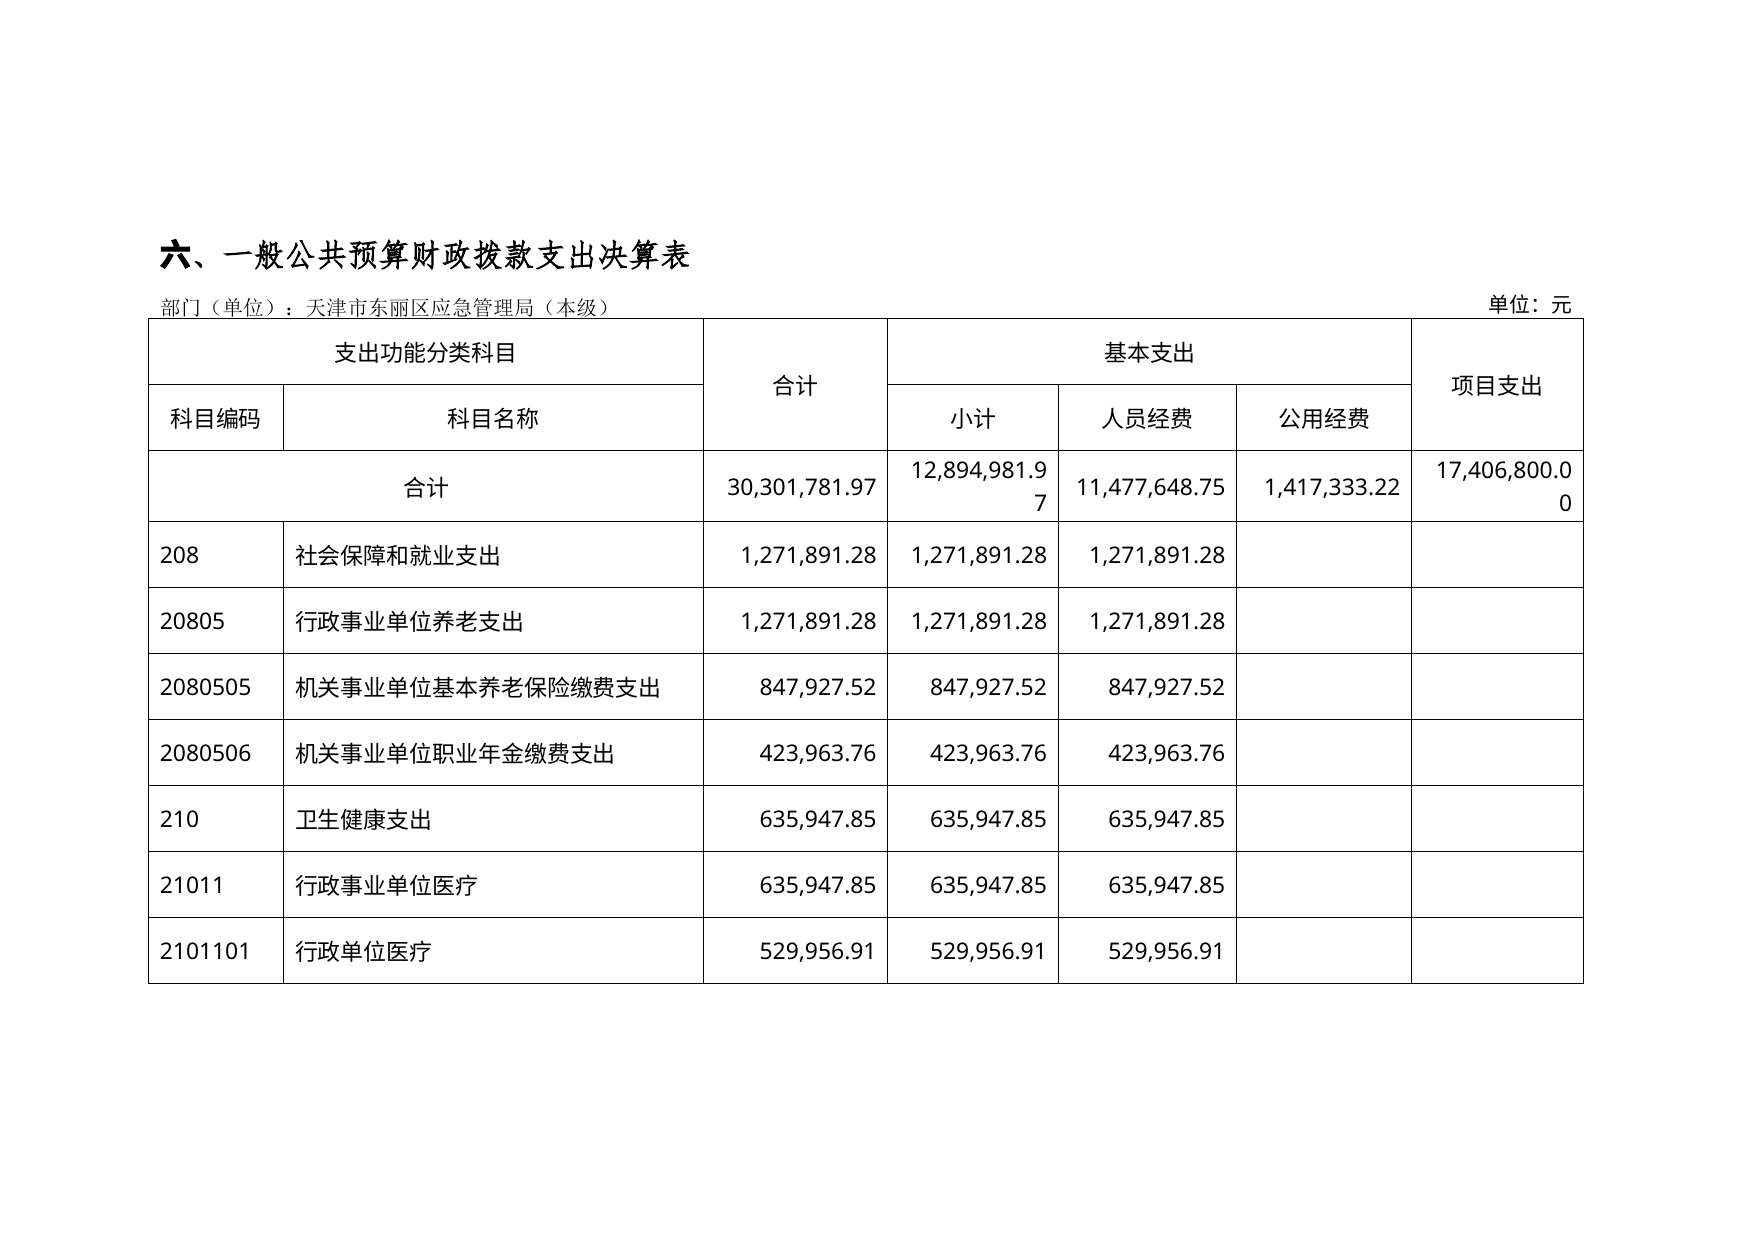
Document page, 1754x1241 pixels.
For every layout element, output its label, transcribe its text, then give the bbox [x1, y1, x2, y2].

table_cell 17,406,800.00 [1412, 451, 1583, 521]
table_cell 11,477,648.75 [1059, 451, 1236, 521]
table_cell 423,963.76 [704, 720, 887, 785]
table_cell [1237, 522, 1411, 587]
table_cell 合计 [149, 451, 703, 521]
table_cell 社会保障和就业支出 [284, 522, 703, 587]
table_cell [1412, 918, 1583, 983]
table_cell 847,927.52 [888, 654, 1058, 719]
table_cell 1,271,891.28 [1059, 522, 1236, 587]
table_cell 635,947.85 [888, 786, 1058, 851]
table_cell 2101101 [149, 918, 283, 983]
table_cell 项目支出 [1412, 319, 1583, 450]
table_cell 635,947.85 [1059, 852, 1236, 917]
table_cell 合计 [704, 319, 887, 450]
table_cell 1,271,891.28 [1059, 588, 1236, 653]
table_cell 基本支出 [888, 319, 1411, 384]
table_cell 635,947.85 [704, 852, 887, 917]
table_cell 科目名称 [284, 385, 703, 450]
table_cell [1412, 720, 1583, 785]
table_cell 529,956.91 [704, 918, 887, 983]
table_cell [1412, 852, 1583, 917]
table_cell 423,963.76 [888, 720, 1058, 785]
table_cell 847,927.52 [1059, 654, 1236, 719]
table_cell 人员经费 [1059, 385, 1236, 450]
table_cell 1,271,891.28 [704, 588, 887, 653]
table_cell 635,947.85 [888, 852, 1058, 917]
table_cell 2080505 [149, 654, 283, 719]
table_cell 635,947.85 [1059, 786, 1236, 851]
table_cell [1412, 786, 1583, 851]
table_cell 208 [149, 522, 283, 587]
table_cell 1,417,333.22 [1237, 451, 1411, 521]
table_cell 机关事业单位基本养老保险缴费支出 [284, 654, 703, 719]
table_cell 20805 [149, 588, 283, 653]
table_cell 635,947.85 [704, 786, 887, 851]
table_header 部门（单位）：天津市东丽区应急管理局（本级） [148, 285, 1412, 318]
table_cell 210 [149, 786, 283, 851]
table_cell 30,301,781.97 [704, 451, 887, 521]
table_cell 行政事业单位养老支出 [284, 588, 703, 653]
table_cell [1412, 654, 1583, 719]
table_cell 21011 [149, 852, 283, 917]
table_cell 支出功能分类科目 [149, 319, 703, 384]
table_cell 423,963.76 [1059, 720, 1236, 785]
table_cell 2080506 [149, 720, 283, 785]
table_cell 行政事业单位医疗 [284, 852, 703, 917]
table_cell 科目编码 [149, 385, 283, 450]
table_cell 1,271,891.28 [704, 522, 887, 587]
table_cell [1237, 918, 1411, 983]
table_cell 卫生健康支出 [284, 786, 703, 851]
table_cell [1412, 522, 1583, 587]
table_cell 529,956.91 [888, 918, 1058, 983]
table_cell 公用经费 [1237, 385, 1411, 450]
table_cell 12,894,981.97 [888, 451, 1058, 521]
list 一般公共预算财政拨款支出决算表 [159, 220, 1594, 285]
table_cell 小计 [888, 385, 1058, 450]
table_cell [1412, 588, 1583, 653]
table_cell [1237, 786, 1411, 851]
table_cell 529,956.91 [1059, 918, 1236, 983]
table_cell 847,927.52 [704, 654, 887, 719]
table_cell 1,271,891.28 [888, 588, 1058, 653]
table_cell [1237, 852, 1411, 917]
table_cell [1237, 720, 1411, 785]
table_cell 行政单位医疗 [284, 918, 703, 983]
table_header 单位：元 [1412, 285, 1583, 318]
table_cell 1,271,891.28 [888, 522, 1058, 587]
table_cell [1237, 588, 1411, 653]
table_cell 机关事业单位职业年金缴费支出 [284, 720, 703, 785]
table_cell [1237, 654, 1411, 719]
